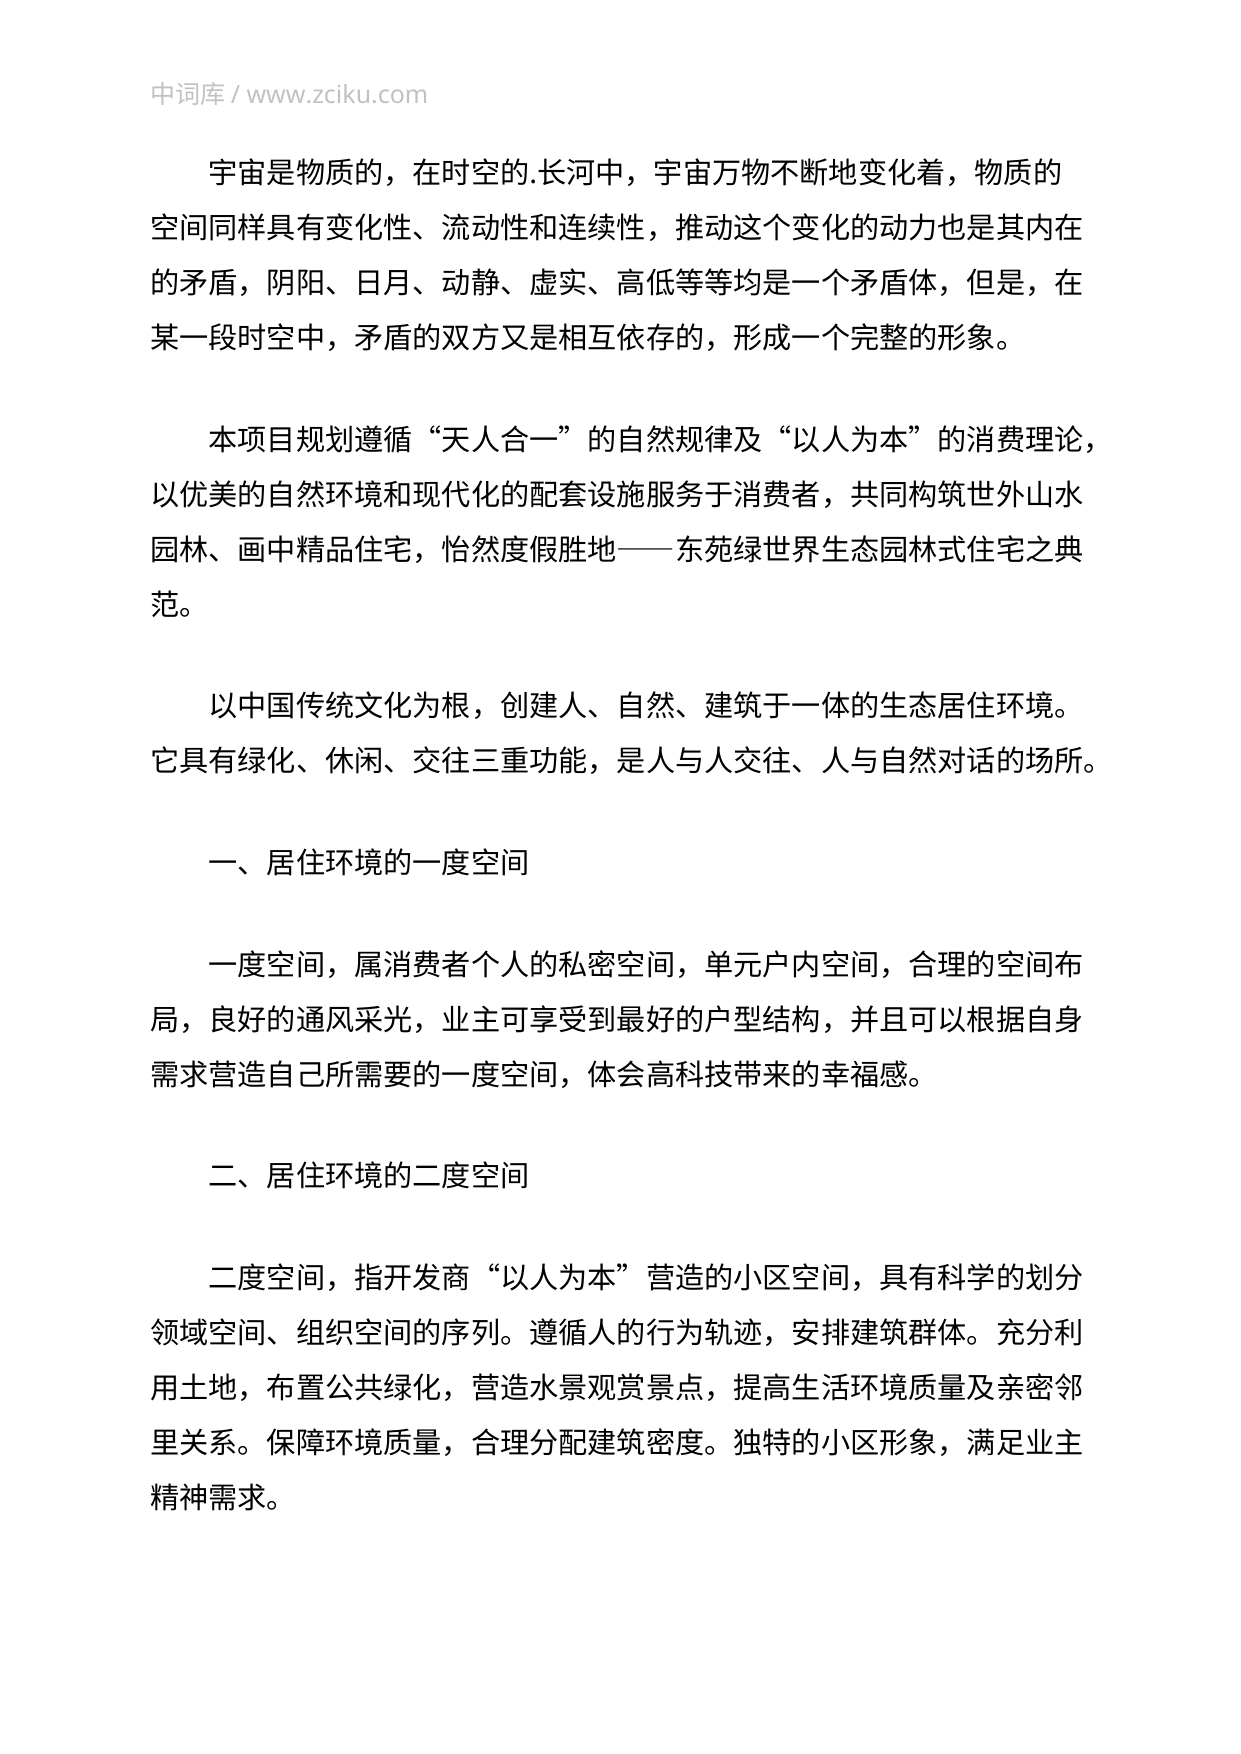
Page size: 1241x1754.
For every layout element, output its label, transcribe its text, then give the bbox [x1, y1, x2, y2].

text 宇宙是物质的，在时空的.长河中，宇宙万物不断地变化着，物质的空间同样具有变化性、流动性和连续性，推动这个变化的动力也是其内在的矛盾，阴阳、日月、动静、虚实、高低等等均是一个矛盾体，但是，在某一段时空中，矛盾的双方又是相互依存的，形成一个完整的形象。 [150, 150, 1090, 357]
text 本项目规划遵循“天人合一”的自然规律及“以人为本”的消费理论，以优美的自然环境和现代化的配套设施服务于消费者，共同构筑世外山水园林、画中精品住宅，怡然度假胜地——东苑绿世界生态园林式住宅之典范。 [150, 417, 1090, 623]
text 一度空间，属消费者个人的私密空间，单元户内空间，合理的空间布局，良好的通风采光，业主可享受到最好的户型结构，并且可以根据自身需求营造自己所需要的一度空间，体会高科技带来的幸福感。 [150, 941, 1090, 1093]
text 以中国传统文化为根，创建人、自然、建筑于一体的生态居住环境。它具有绿化、休闲、交往三重功能，是人与人交往、人与自然对话的场所。 [150, 683, 1090, 780]
text 二度空间，指开发商“以人为本”营造的小区空间，具有科学的划分领域空间、组织空间的序列。遵循人的行为轨迹，安排建筑群体。充分利用土地，布置公共绿化，营造水景观赏景点，提高生活环境质量及亲密邻里关系。保障环境质量，合理分配建筑密度。独特的小区形象，满足业主精神需求。 [150, 1255, 1090, 1517]
text 二、居住环境的二度空间 [150, 1153, 1090, 1195]
text 一、居住环境的一度空间 [150, 840, 1090, 882]
